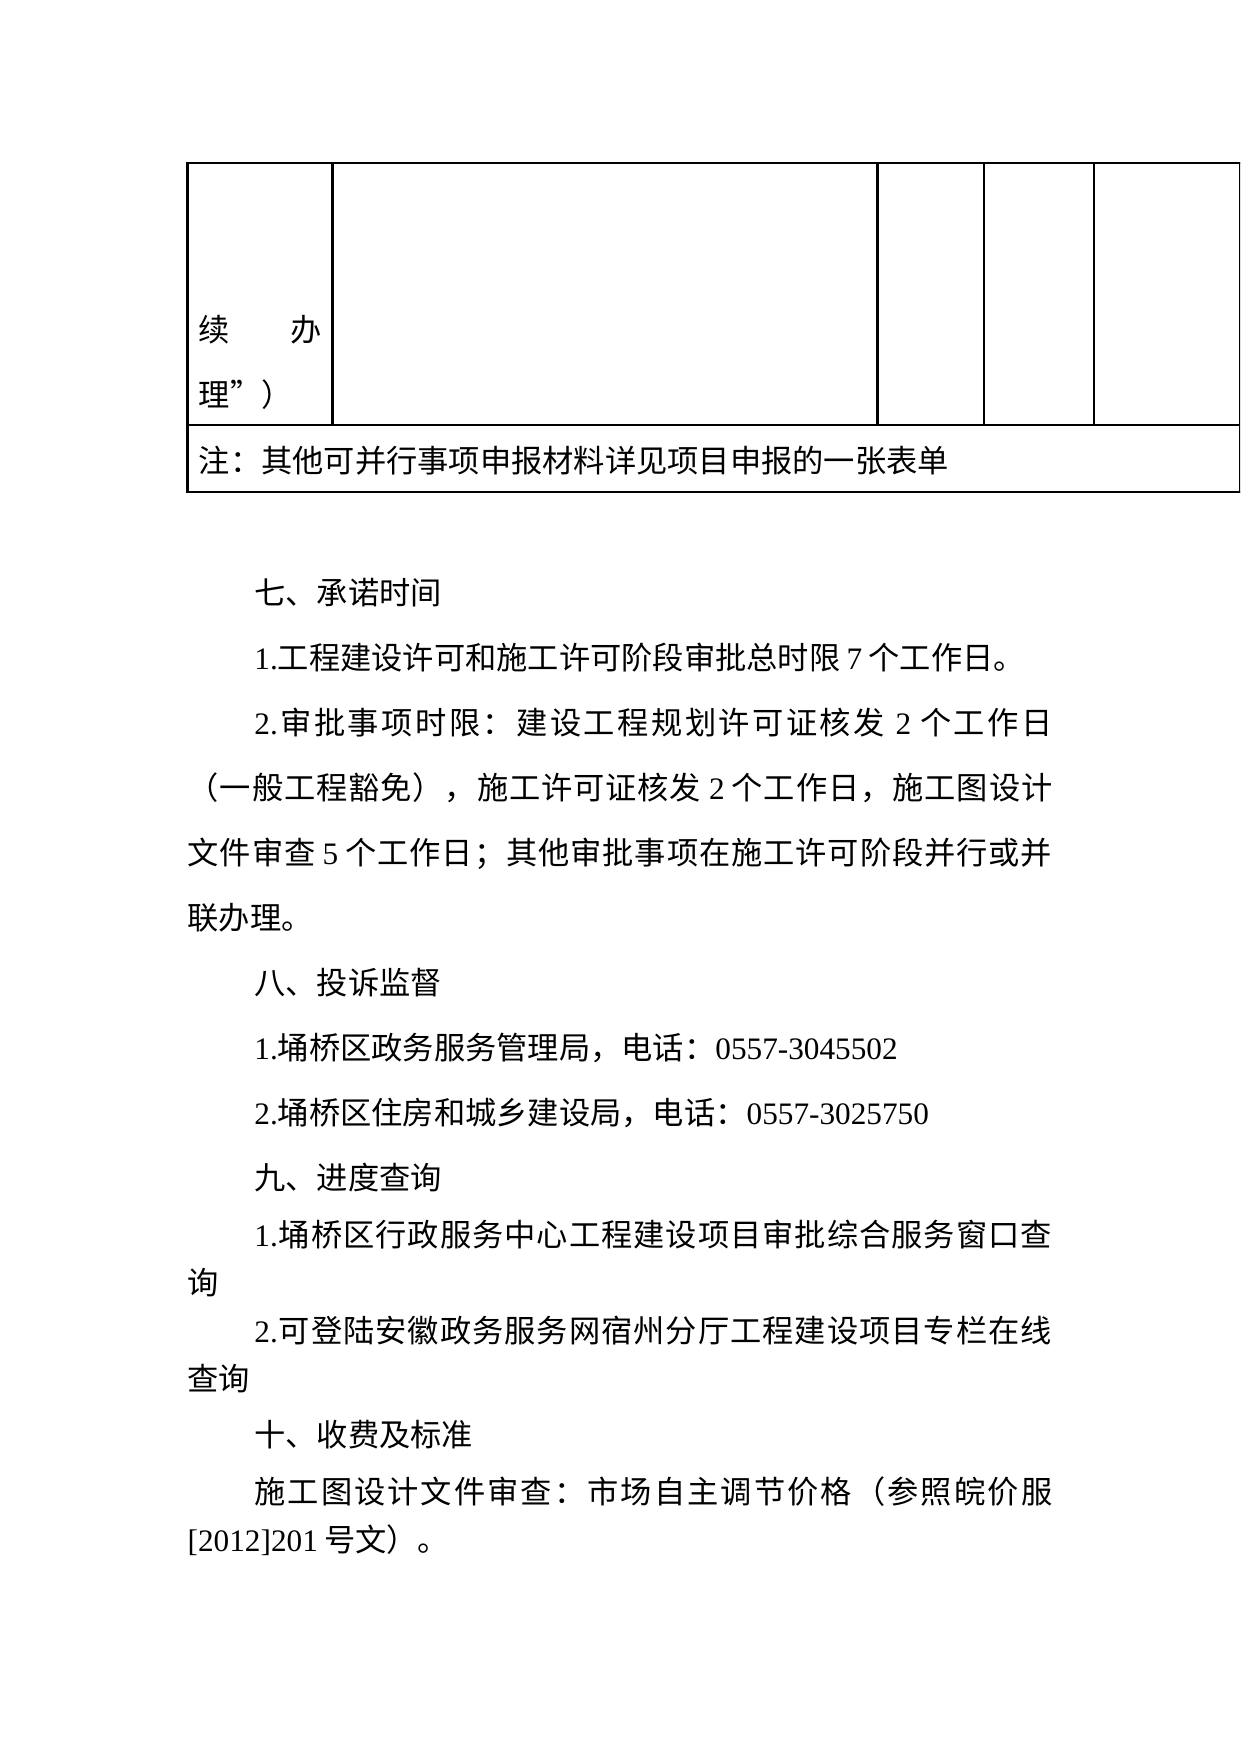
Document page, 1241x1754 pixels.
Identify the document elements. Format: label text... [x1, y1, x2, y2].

text 七、承诺时间 [187, 558, 1053, 623]
text 九、进度查询 [187, 1143, 1053, 1208]
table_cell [334, 164, 876, 424]
text 2.埇桥区住房和城乡建设局，电话：0557-3025750 [187, 1078, 1053, 1143]
text 施工图设计文件审查：市场自主调节价格（参照皖价服[2012]201号文）。 [187, 1465, 1053, 1561]
text 1.工程建设许可和施工许可阶段审批总时限7个工作日。 [187, 623, 1053, 688]
table_cell [1095, 164, 1239, 424]
table_cell 注：其他可并行事项申报材料详见项目申报的一张表单 [189, 426, 1239, 491]
text 2.审批事项时限：建设工程规划许可证核发2个工作日（一般工程豁免），施工许可证核发2个工作日，施工图设计文件审查5个工作日；其他审批事项在施工许可阶段并行或并联办理。 [187, 688, 1053, 948]
text 1.埇桥区政务服务管理局，电话：0557-3045502 [187, 1013, 1053, 1078]
table_cell [985, 164, 1093, 424]
table_cell ✓ [879, 164, 983, 424]
text 1.埇桥区行政服务中心工程建设项目审批综合服务窗口查询 [187, 1208, 1053, 1304]
text 八、投诉监督 [187, 948, 1053, 1013]
text 2.可登陆安徽政务服务网宿州分厅工程建设项目专栏在线查询 [187, 1304, 1053, 1400]
text 十、收费及标准 [187, 1400, 1053, 1465]
